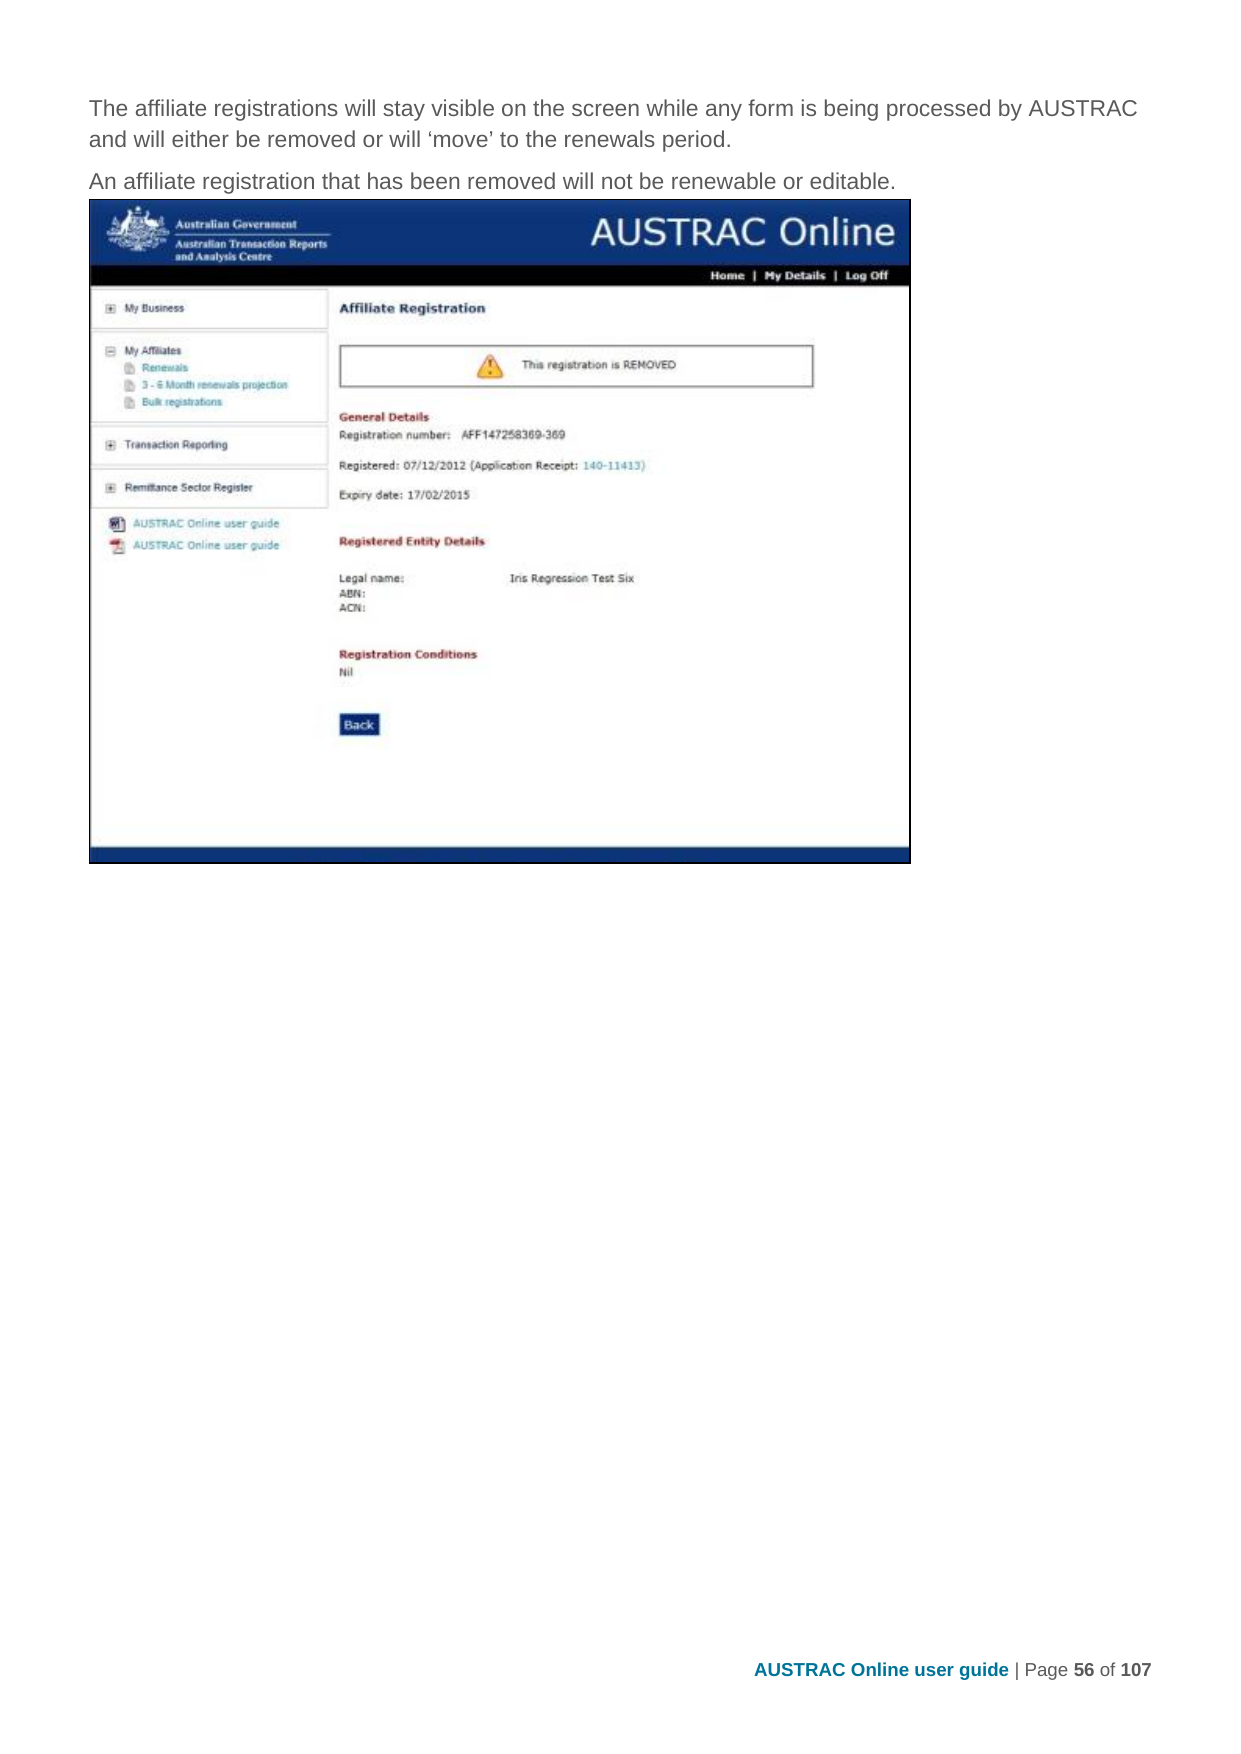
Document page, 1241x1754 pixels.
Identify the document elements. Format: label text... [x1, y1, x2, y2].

picture [90, 200, 909, 862]
text An affiliate registration that has been removed will not be renewable or editable. [89, 168, 1152, 195]
text The affiliate registrations will stay visible on the screen while any form is being processed by AUSTRAC and will either be removed or will ‘move’ to the renewals period. [89, 95, 1152, 152]
